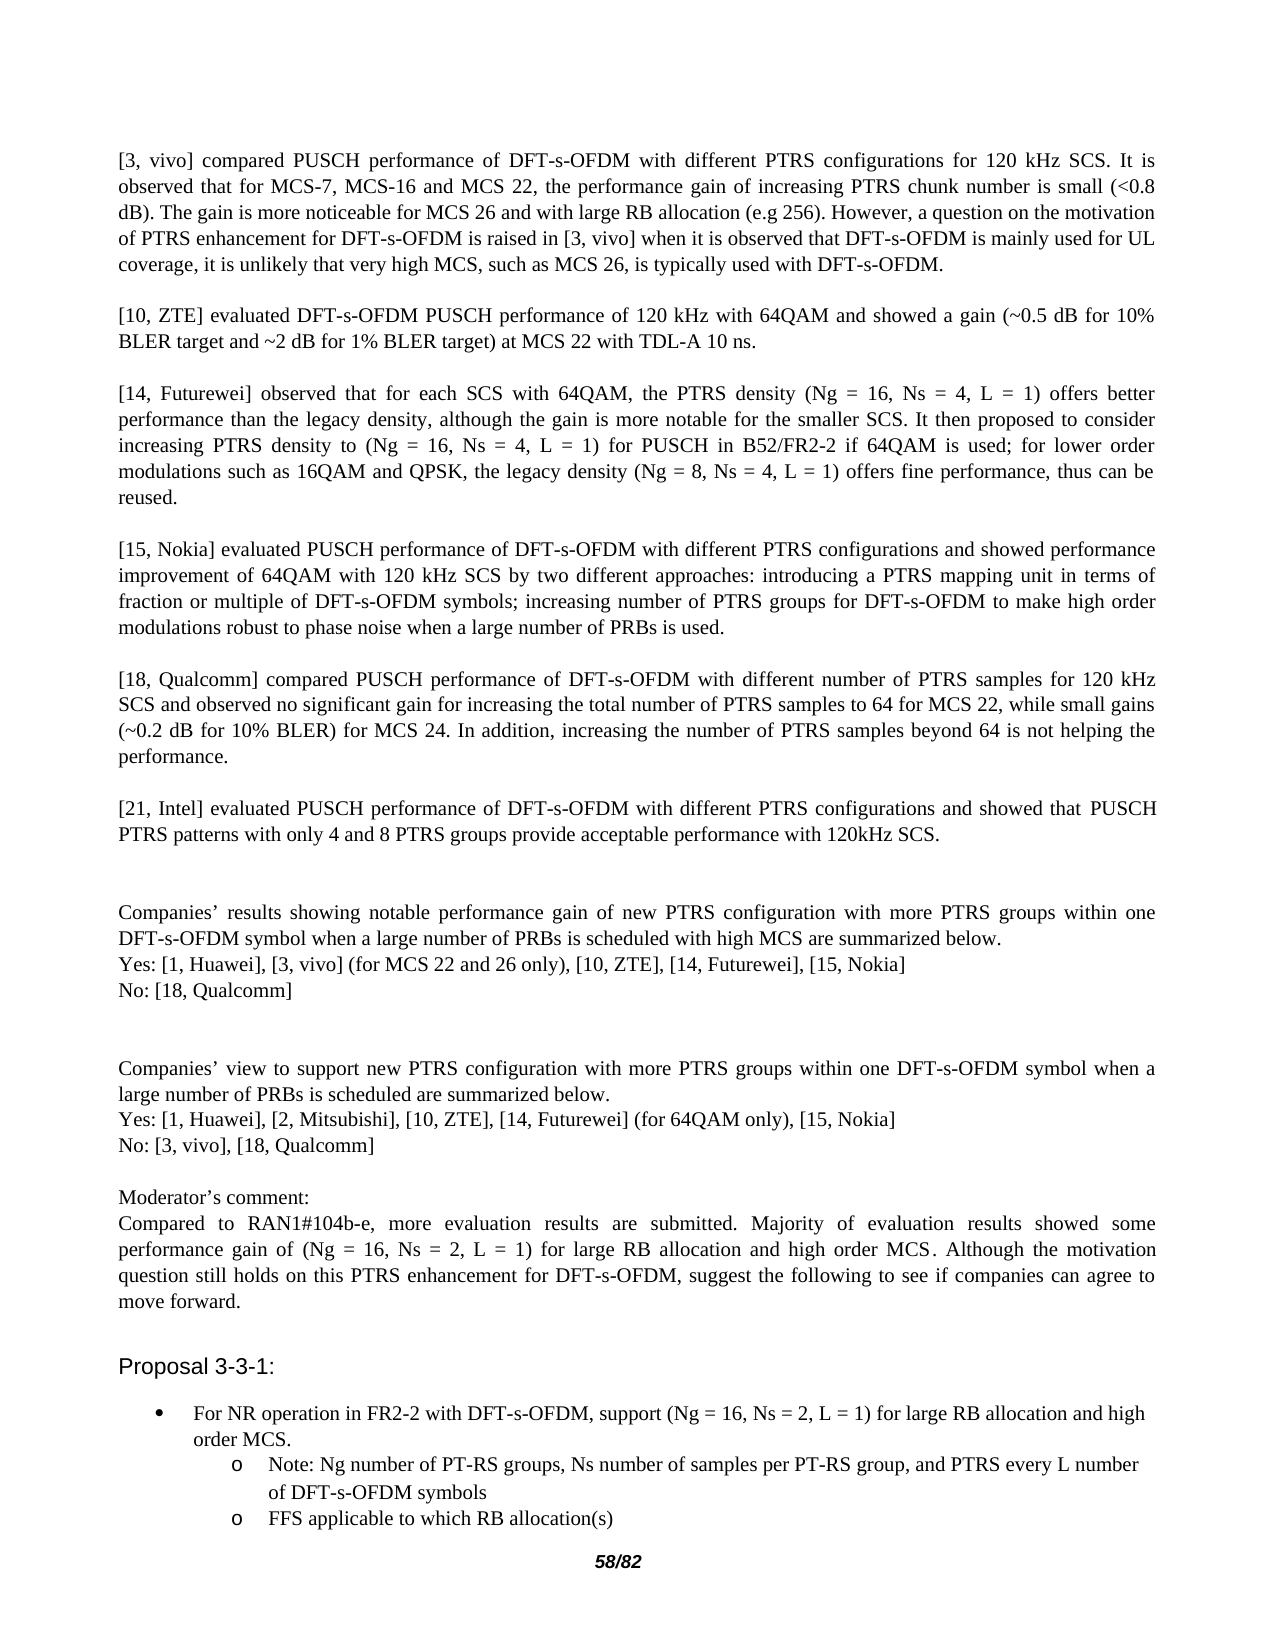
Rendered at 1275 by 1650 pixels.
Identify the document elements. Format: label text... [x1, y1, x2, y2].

text Companies’ view to support new PTRS configuration with more PTRS groups within one DFT-s-OFDM symbol when a large number of PRBs is scheduled are summarized below. [118, 1056, 1157, 1106]
text Yes: [1, Huawei], [3, vivo] (for MCS 22 and 26 only), [10, ZTE], [14, Futurewei], [15, Nokia] [118, 952, 1157, 976]
text [21, Intel] evaluated PUSCH performance of DFT-s-OFDM with different PTRS configurations and showed that PUSCH PTRS patterns with only 4 and 8 PTRS groups provide acceptable performance with 120kHz SCS. [118, 796, 1157, 846]
text [14, Futurewei] observed that for each SCS with 64QAM, the PTRS density (Ng = 16, Ns = 4, L = 1) offers better performance than the legacy density, although the gain is more notable for the smaller SCS. It then proposed to consider increasing PTRS density to (Ng = 16, Ns = 4, L = 1) for PUSCH in B52/FR2-2 if 64QAM is used; for lower order modulations such as 16QAM and QPSK, the legacy density (Ng = 8, Ns = 4, L = 1) offers fine performance, thus can be reused. [118, 381, 1157, 509]
text Moderator’s comment: [118, 1185, 1157, 1209]
text No: [18, Qualcomm] [118, 978, 1157, 1002]
text [3, vivo] compared PUSCH performance of DFT-s-OFDM with different PTRS configurations for 120 kHz SCS. It is observed that for MCS-7, MCS-16 and MCS 22, the performance gain of increasing PTRS chunk number is small (<0.8 dB). The gain is more noticeable for MCS 26 and with large RB allocation (e.g 256). However, a question on the motivation of PTRS enhancement for DFT-s-OFDM is raised in [3, vivo] when it is observed that DFT-s-OFDM is mainly used for UL coverage, it is unlikely that very high MCS, such as MCS 26, is typically used with DFT-s-OFDM. [118, 148, 1157, 276]
text [18, Qualcomm] compared PUSCH performance of DFT-s-OFDM with different number of PTRS samples for 120 kHz SCS and observed no significant gain for increasing the total number of PTRS samples to 64 for MCS 22, while small gains (~0.2 dB for 10% BLER) for MCS 24. In addition, increasing the number of PTRS samples beyond 64 is not helping the performance. [118, 666, 1157, 768]
list Note: Ng number of PT-RS groups, Ns number of samples per PT-RS group, and PTRS every L number of DFT-s-OFDM symbols [231, 1452, 1157, 1504]
text [10, ZTE] evaluated DFT-s-OFDM PUSCH performance of 120 kHz with 64QAM and showed a gain (~0.5 dB for 10% BLER target and ~2 dB for 1% BLER target) at MCS 22 with TDL-A 10 ns. [118, 303, 1157, 353]
text No: [3, vivo], [18, Qualcomm] [118, 1133, 1157, 1157]
text Companies’ results showing notable performance gain of new PTRS configuration with more PTRS groups within one DFT-s-OFDM symbol when a large number of PRBs is scheduled with high MCS are summarized below. [118, 900, 1157, 950]
subtitle Proposal 3-3-1: [118, 1353, 1157, 1380]
text Compared to RAN1#104b-e, more evaluation results are submitted. Majority of evaluation results showed some performance gain of (Ng = 16, Ns = 2, L = 1) for large RB allocation and high order MCS. Although the motivation question still holds on this PTRS enhancement for DFT-s-OFDM, suggest the following to see if companies can agree to move forward. [118, 1211, 1157, 1313]
text [15, Nokia] evaluated PUSCH performance of DFT-s-OFDM with different PTRS configurations and showed performance improvement of 64QAM with 120 kHz SCS by two different approaches: introducing a PTRS mapping unit in terms of fraction or multiple of DFT-s-OFDM symbols; increasing number of PTRS groups for DFT-s-OFDM to make high order modulations robust to phase noise when a large number of PRBs is used. [118, 537, 1157, 639]
list FFS applicable to which RB allocation(s) [231, 1506, 1157, 1532]
text Yes: [1, Huawei], [2, Mitsubishi], [10, ZTE], [14, Futurewei] (for 64QAM only), [15, Nokia] [118, 1107, 1157, 1131]
list For NR operation in FR2-2 with DFT-s-OFDM, support (Ng = 16, Ns = 2, L = 1) for large RB allocation and high order MCS. [156, 1401, 1157, 1451]
